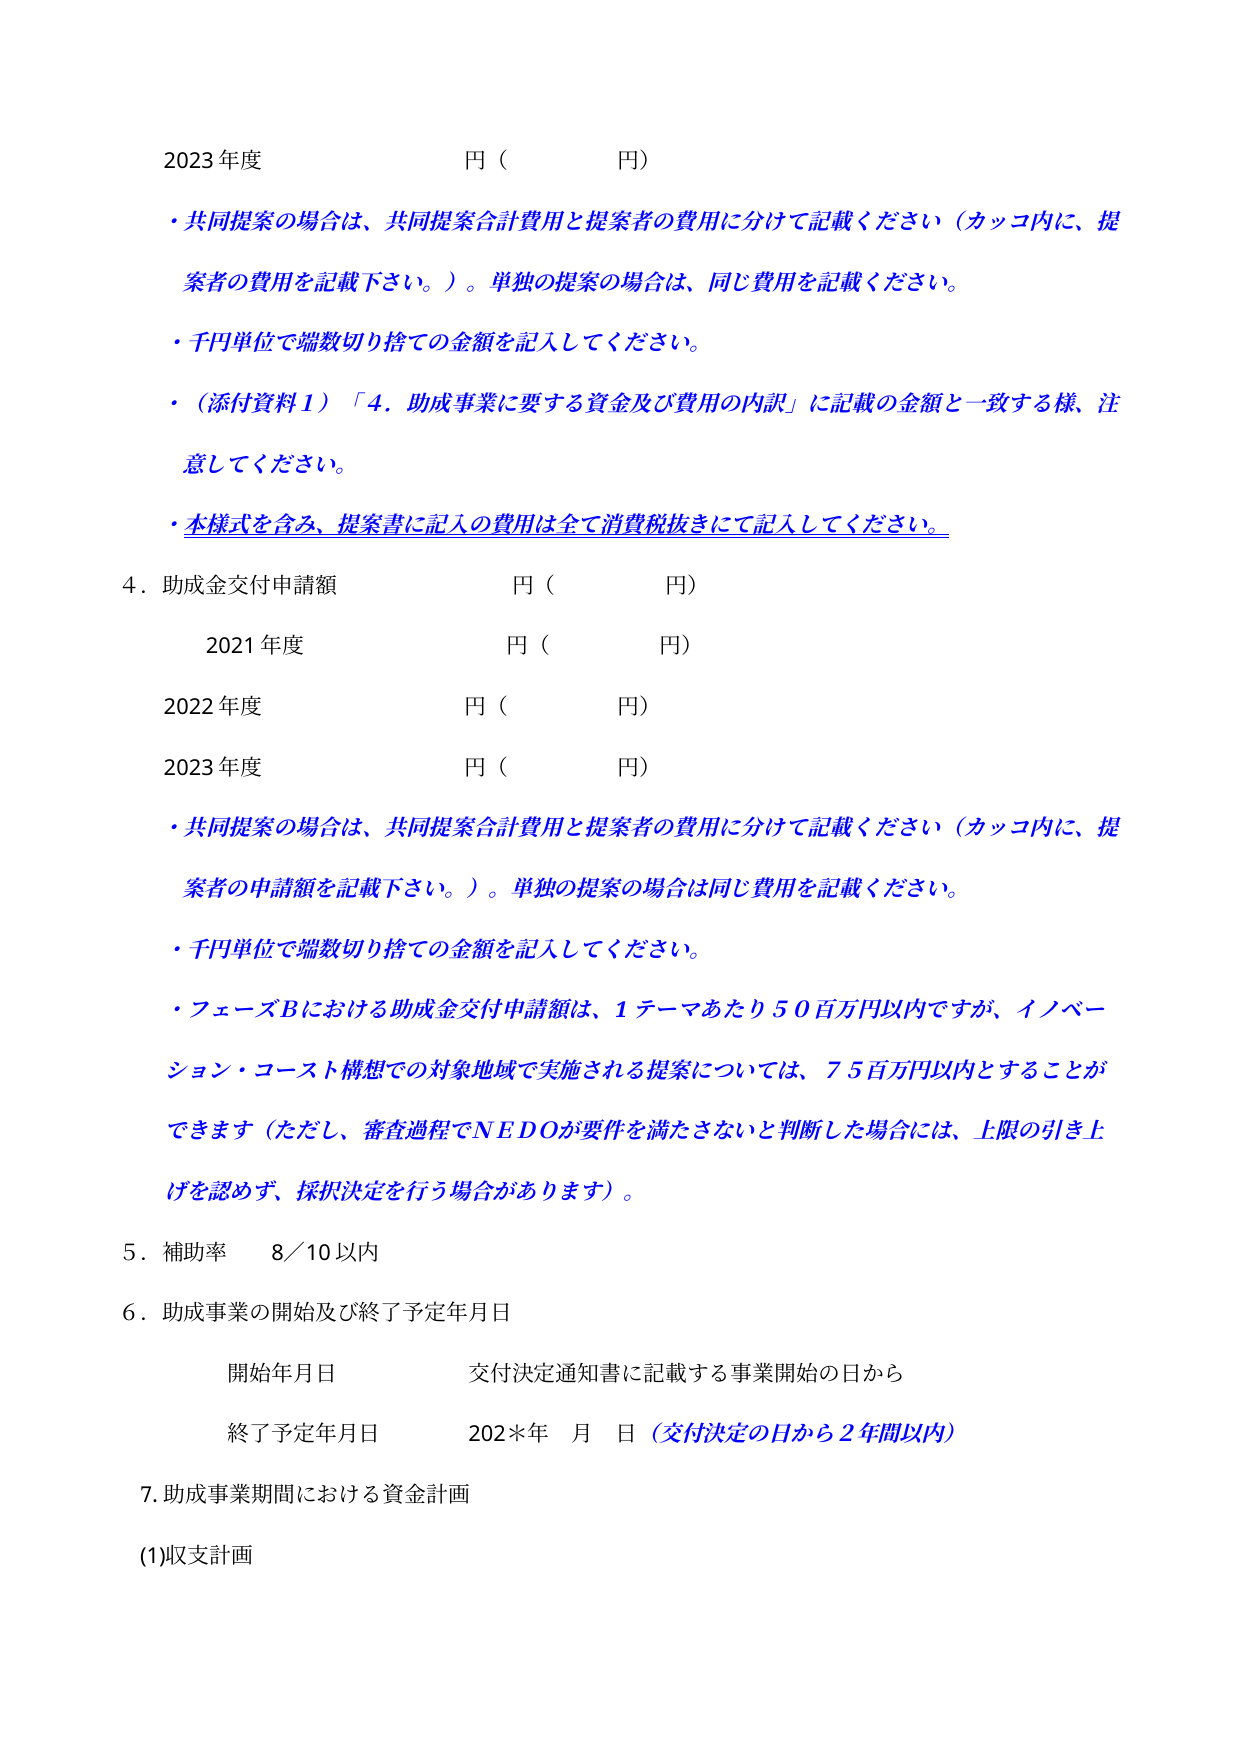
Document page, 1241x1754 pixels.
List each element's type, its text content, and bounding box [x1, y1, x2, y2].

text 開始年月日 交付決定通知書に記載する事業開始の日から [118, 1342, 1122, 1402]
text ・（添付資料１）「４．助成事業に要する資金及び費用の内訳」に記載の金額と一致する様、注意してください。 [161, 372, 1122, 493]
text ６．助成事業の開始及び終了予定年月日 [118, 1281, 1122, 1342]
text ・共同提案の場合は、共同提案合計費用と提案者の費用に分けて記載ください（カッコ内に、提案者の費用を記載下さい。）。単独の提案の場合は、同じ費用を記載ください。 [161, 190, 1122, 311]
text ・フェーズＢにおける助成金交付申請額は、1テーマあたり５０百万円以内ですが、イノベーション・コースト構想での対象地域で実施される提案については、７５百万円以内とすることができます（ただし、審査過程でＮＥＤＯが要件を満たさないと判断した場合には、上限の引き上げを認めず、採択決定を行う場合があります）。 [164, 978, 1107, 1220]
text 7. 助成事業期間における資金計画 [118, 1463, 1122, 1523]
text ５．補助率 8／10以内 [118, 1220, 1122, 1281]
text ・共同提案の場合は、共同提案合計費用と提案者の費用に分けて記載ください（カッコ内に、提案者の申請額を記載下さい。）。単独の提案の場合は同じ費用を記載ください。 [161, 796, 1122, 917]
text (1)収支計画 [118, 1523, 1122, 1584]
text ・千円単位で端数切り捨ての金額を記入してください。 [164, 917, 1107, 978]
text 2022年度 円（ 円） [118, 675, 1122, 735]
text 終了予定年月日 202＊年 月 日（交付決定の日から２年間以内） [118, 1402, 1122, 1463]
text 2023年度 円（ 円） [118, 129, 1122, 190]
text ・千円単位で端数切り捨ての金額を記入してください。 [164, 311, 1107, 372]
text 2021年度 円（ 円） [118, 614, 1122, 675]
text ・本様式を含み、提案書に記入の費用は全て消費税抜きにて記入してください。 [162, 493, 1107, 553]
text 2023年度 円（ 円） [118, 735, 1122, 796]
text ４．助成金交付申請額 円（ 円） [118, 553, 1122, 614]
